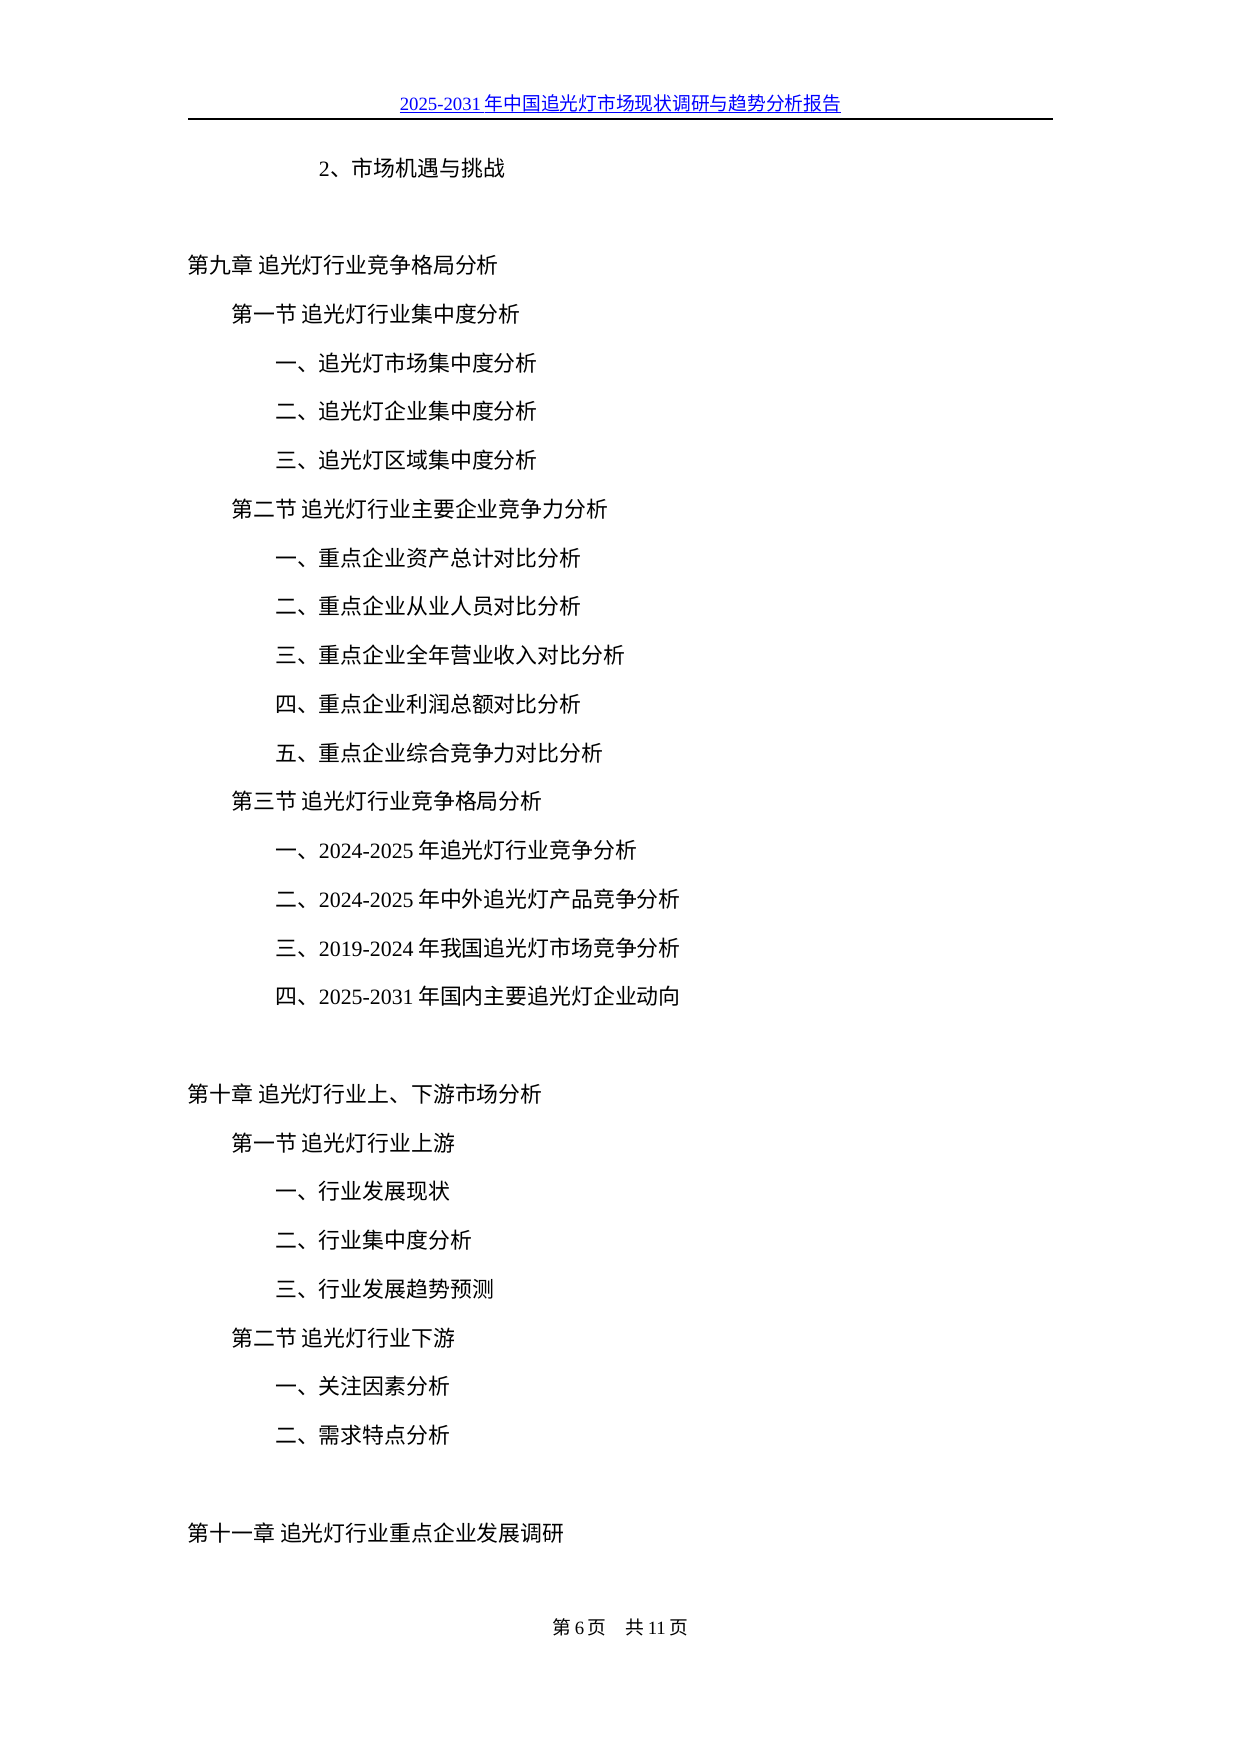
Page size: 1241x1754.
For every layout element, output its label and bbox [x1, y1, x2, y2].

text [187, 150, 1053, 1548]
